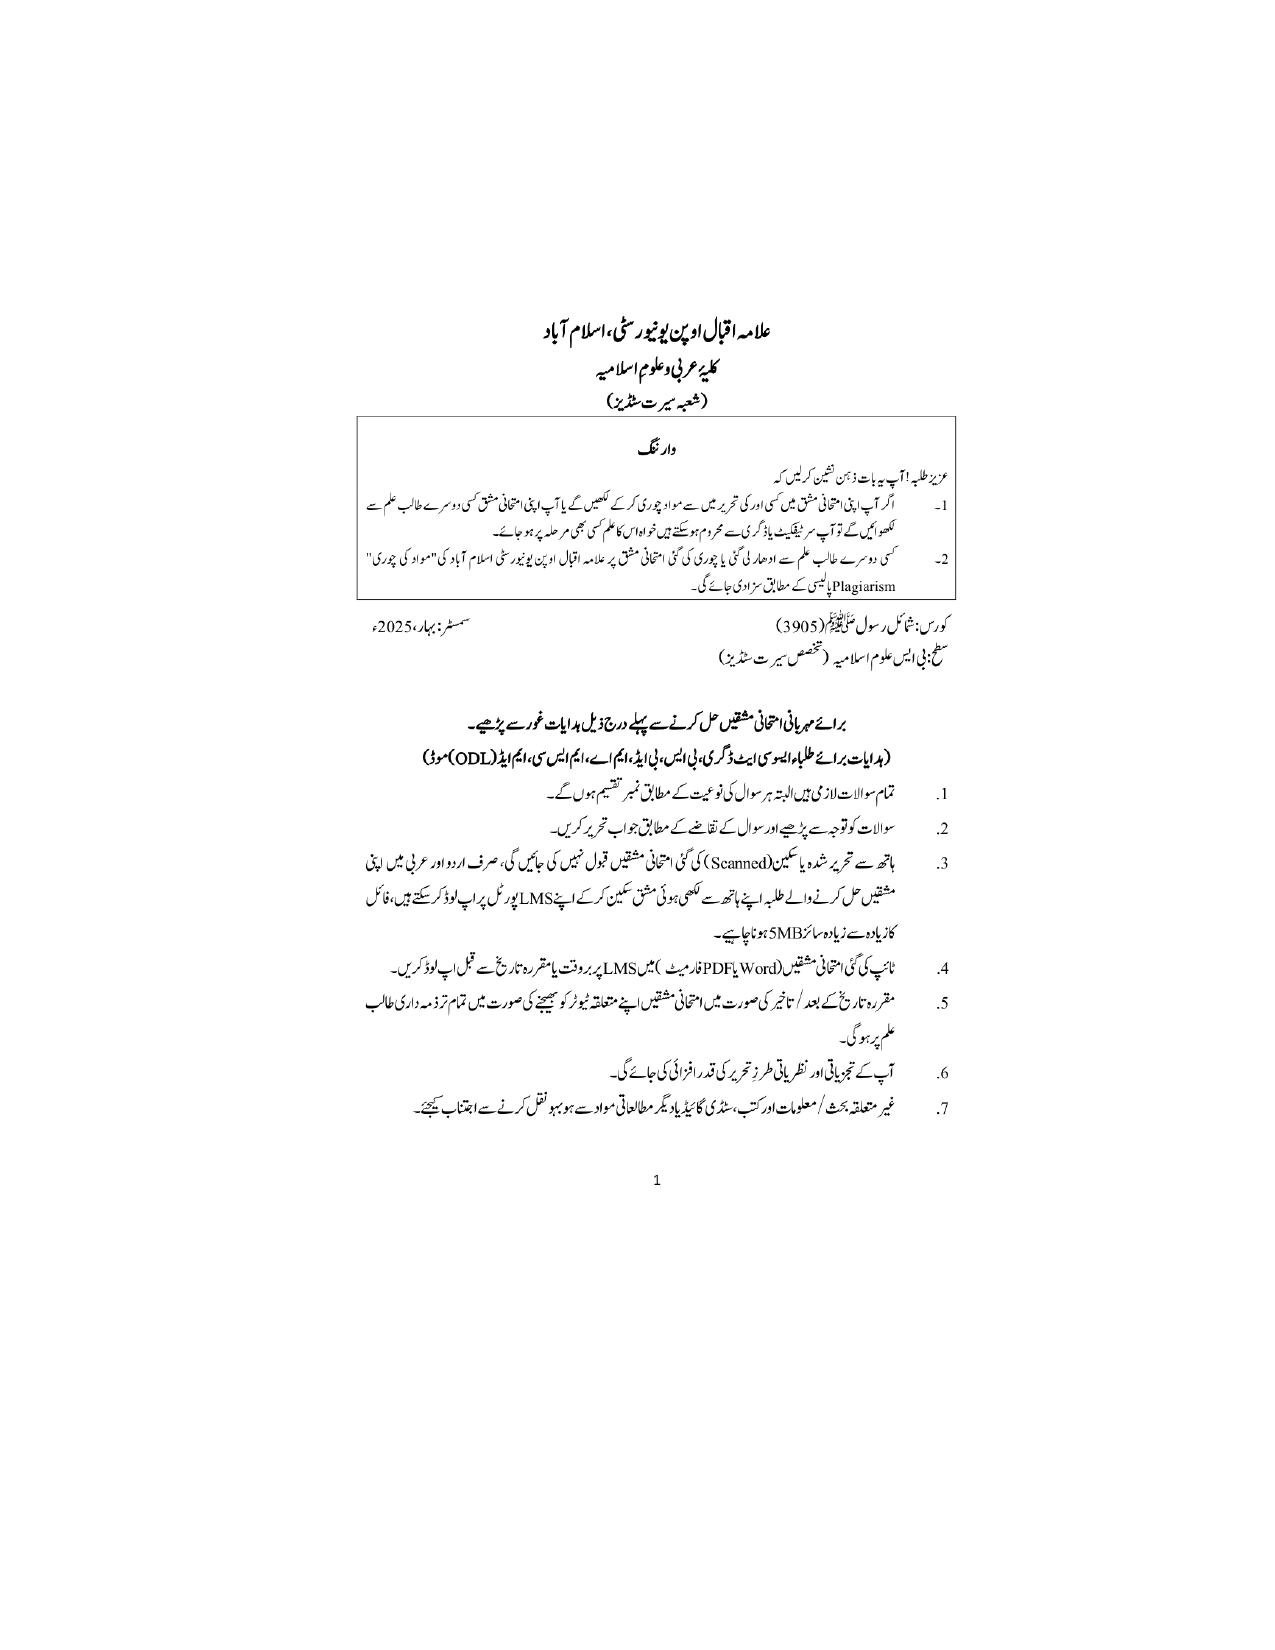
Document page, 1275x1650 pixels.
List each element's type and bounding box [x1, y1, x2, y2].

picture [206, 150, 1107, 1315]
